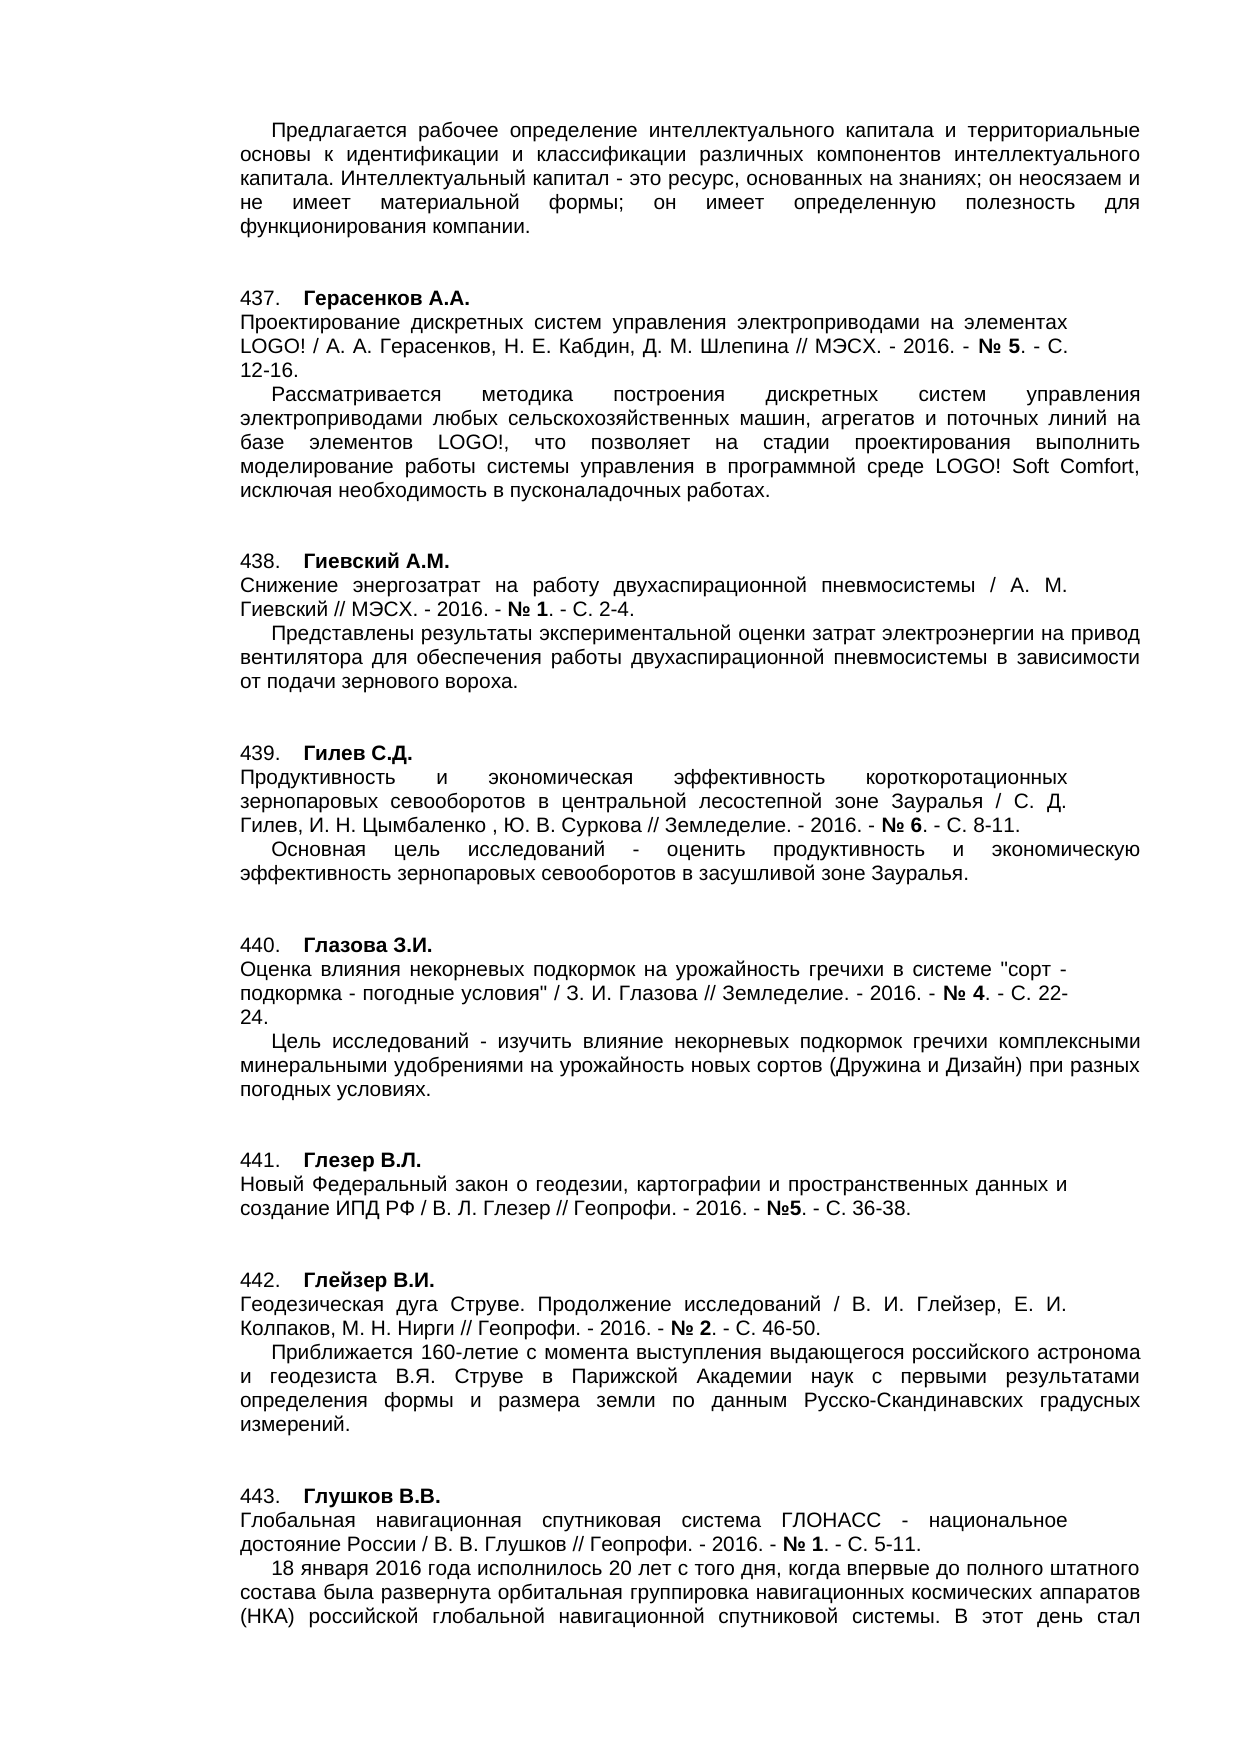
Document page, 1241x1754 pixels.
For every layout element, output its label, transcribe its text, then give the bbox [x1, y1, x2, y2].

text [240, 1556, 1141, 1627]
text Предлагается рабочее определение интеллектуального капитала и территориальные основы к идентификации и классификации различных компонентов интеллектуального капитала. Интеллектуальный капитал - это ресурс, основанных на знаниях; он неосязаем и не имеет материальной формы; он имеет определенную полезность для функционирования компании. [240, 118, 1141, 238]
text 443. Глушков В.В. [240, 1484, 1068, 1508]
text Геодезическая дуга Струве. Продолжение исследований / В. И. Глейзер, Е. И. Колпаков, М. Н. Нирги // Геопрофи. - 2016. - № 2. - С. 46-50. [240, 1292, 1068, 1340]
text Снижение энергозатрат на работу двухаспирационной пневмосистемы / А. М. Гиевский // МЭСХ. - 2016. - № 1. - С. 2-4. [240, 573, 1068, 621]
text Рассматривается методика построения дискретных систем управления электроприводами любых сельскохозяйственных машин, агрегатов и поточных линий на базе элементов LOGO!, что позволяет на стадии проектирования выполнить моделирование работы системы управления в программной среде LOGO! Soft Comfort, исключая необходимость в пусконаладочных работах. [240, 382, 1141, 501]
text 442. Глейзер В.И. [240, 1268, 1068, 1292]
text Оценка влияния некорневых подкормок на урожайность гречихи в системе "сорт - подкормка - погодные условия" / З. И. Глазова // Земледелие. - 2016. - № 4. - С. 22-24. [240, 957, 1068, 1028]
text Новый Федеральный закон о геодезии, картографии и пространственных данных и создание ИПД РФ / В. Л. Глезер // Геопрофи. - 2016. - №5. - С. 36-38. [240, 1172, 1068, 1220]
text 441. Глезер В.Л. [240, 1148, 1068, 1172]
text Продуктивность и экономическая эффективность короткоротационных зернопаровых севооборотов в центральной лесостепной зоне Зауралья / С. Д. Гилев, И. Н. Цымбаленко , Ю. В. Суркова // Земледелие. - 2016. - № 6. - С. 8-11. [240, 765, 1068, 837]
text Цель исследований - изучить влияние некорневых подкормок гречихи комплексными минеральными удобрениями на урожайность новых сортов (Дружина и Дизайн) при разных погодных условиях. [240, 1028, 1141, 1100]
text Представлены результаты экспериментальной оценки затрат электроэнергии на привод вентилятора для обеспечения работы двухаспирационной пневмосистемы в зависимости от подачи зернового вороха. [240, 621, 1141, 693]
text Проектирование дискретных систем управления электроприводами на элементах LOGO! / А. А. Герасенков, Н. Е. Кабдин, Д. М. Шлепина // МЭСХ. - 2016. - № 5. - С. 12-16. [240, 310, 1068, 382]
text Приближается 160-летие с момента выступления выдающегося российского астронома и геодезиста В.Я. Струве в Парижской Академии наук с первыми результатами определения формы и размера земли по данным Русско-Скандинавских градусных измерений. [240, 1340, 1141, 1436]
text 439. Гилев С.Д. [240, 741, 1068, 765]
text 440. Глазова З.И. [240, 933, 1068, 957]
text 437. Герасенков А.А. [240, 286, 1068, 310]
text Основная цель исследований - оценить продуктивность и экономическую эффективность зернопаровых севооборотов в засушливой зоне Зауралья. [240, 837, 1141, 885]
text Глобальная навигационная спутниковая система ГЛОНАСС - национальное достояние России / В. В. Глушков // Геопрофи. - 2016. - № 1. - С. 5-11. [240, 1508, 1068, 1556]
text 438. Гиевский А.М. [240, 549, 1068, 573]
